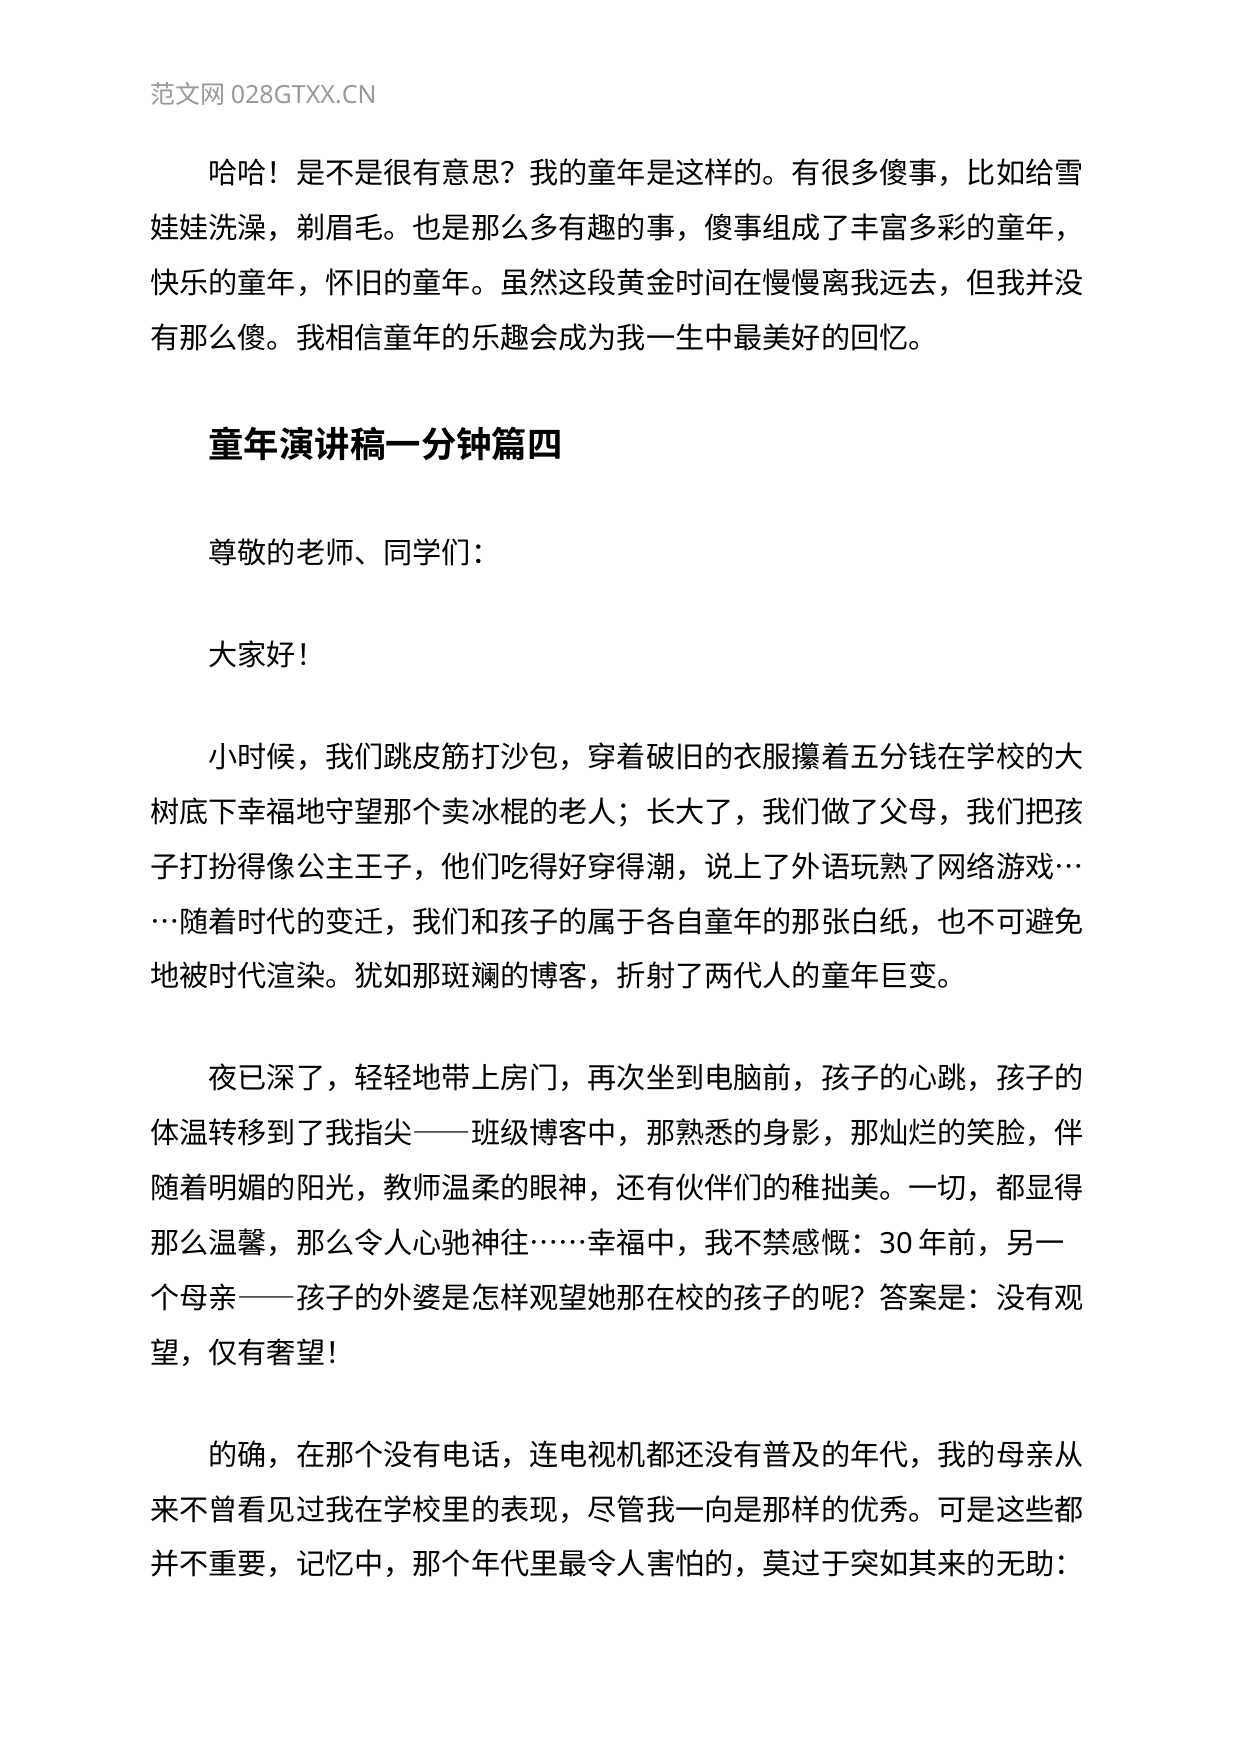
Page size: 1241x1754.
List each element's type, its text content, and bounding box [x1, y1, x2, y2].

text 尊敬的老师、同学们： [150, 530, 1090, 572]
text 夜已深了，轻轻地带上房门，再次坐到电脑前，孩子的心跳，孩子的体温转移到了我指尖——班级博客中，那熟悉的身影，那灿烂的笑脸，伴随着明媚的阳光，教师温柔的眼神，还有伙伴们的稚拙美。一切，都显得那么温馨，那么令人心驰神往……幸福中，我不禁感慨：30年前，另一个母亲——孩子的外婆是怎样观望她那在校的孩子的呢？答案是：没有观望，仅有奢望！ [150, 1055, 1090, 1372]
text 童年演讲稿一分钟篇四 [150, 416, 1090, 468]
text 大家好！ [150, 632, 1090, 674]
text 哈哈！是不是很有意思？我的童年是这样的。有很多傻事，比如给雪娃娃洗澡，剃眉毛。也是那么多有趣的事，傻事组成了丰富多彩的童年，快乐的童年，怀旧的童年。虽然这段黄金时间在慢慢离我远去，但我并没有那么傻。我相信童年的乐趣会成为我一生中最美好的回忆。 [150, 150, 1090, 357]
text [150, 1431, 1090, 1583]
text 小时候，我们跳皮筋打沙包，穿着破旧的衣服攥着五分钱在学校的大树底下幸福地守望那个卖冰棍的老人；长大了，我们做了父母，我们把孩子打扮得像公主王子，他们吃得好穿得潮，说上了外语玩熟了网络游戏……随着时代的变迁，我们和孩子的属于各自童年的那张白纸，也不可避免地被时代渲染。犹如那斑斓的博客，折射了两代人的童年巨变。 [150, 733, 1090, 995]
